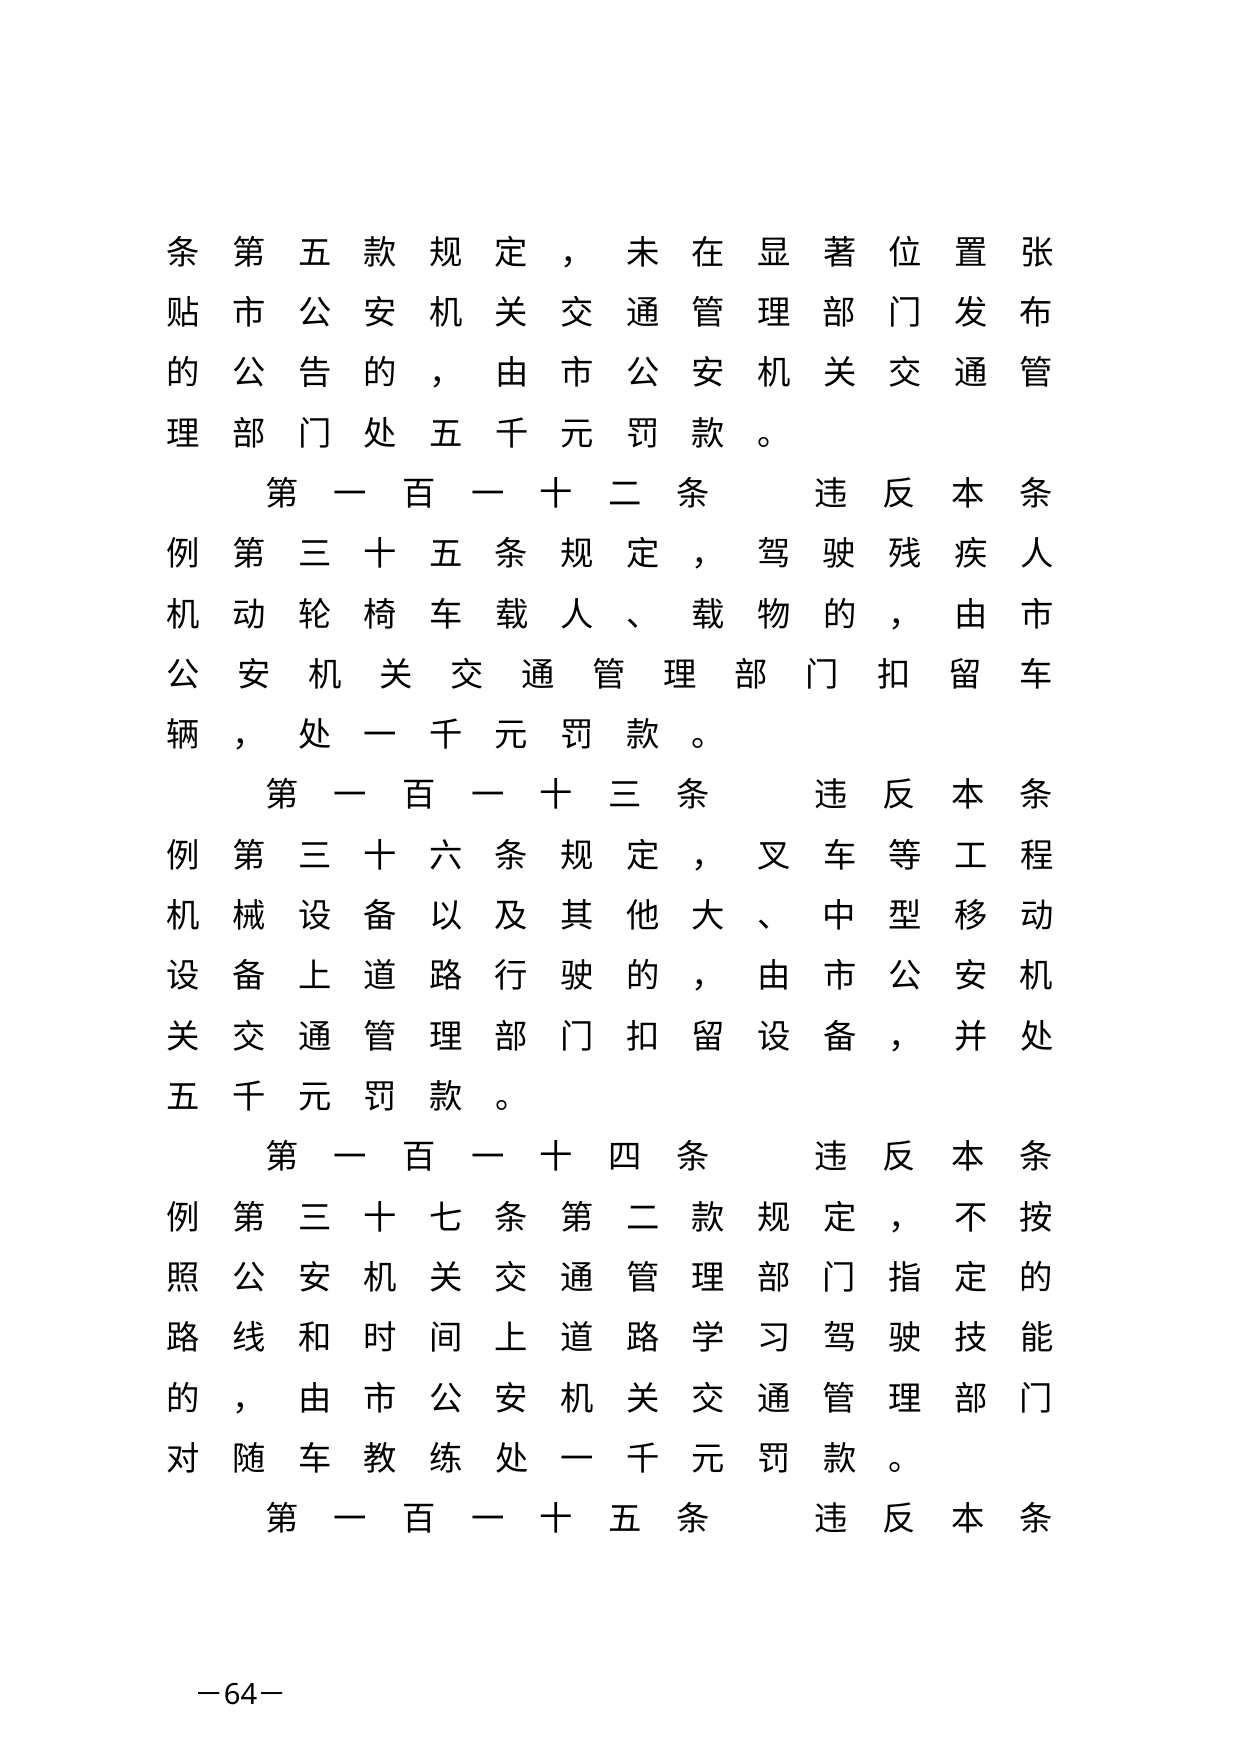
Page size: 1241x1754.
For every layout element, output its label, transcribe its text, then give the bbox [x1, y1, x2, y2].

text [167, 219, 1085, 461]
text 第一百一十二条 违反本条例第三十五条规定，驾驶残疾人机动轮椅车载人、载物的，由市公安机关交通管理部门扣留车辆，处一千元罚款。 [167, 461, 1085, 762]
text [167, 1486, 1085, 1546]
text 第一百一十四条 违反本条例第三十七条第二款规定，不按照公安机关交通管理部门指定的路线和时间上道路学习驾驶技能的，由市公安机关交通管理部门对随车教练处一千元罚款。 [167, 1124, 1085, 1486]
text 第一百一十三条 违反本条例第三十六条规定，叉车等工程机械设备以及其他大、中型移动设备上道路行驶的，由市公安机关交通管理部门扣留设备，并处五千元罚款。 [167, 762, 1085, 1124]
